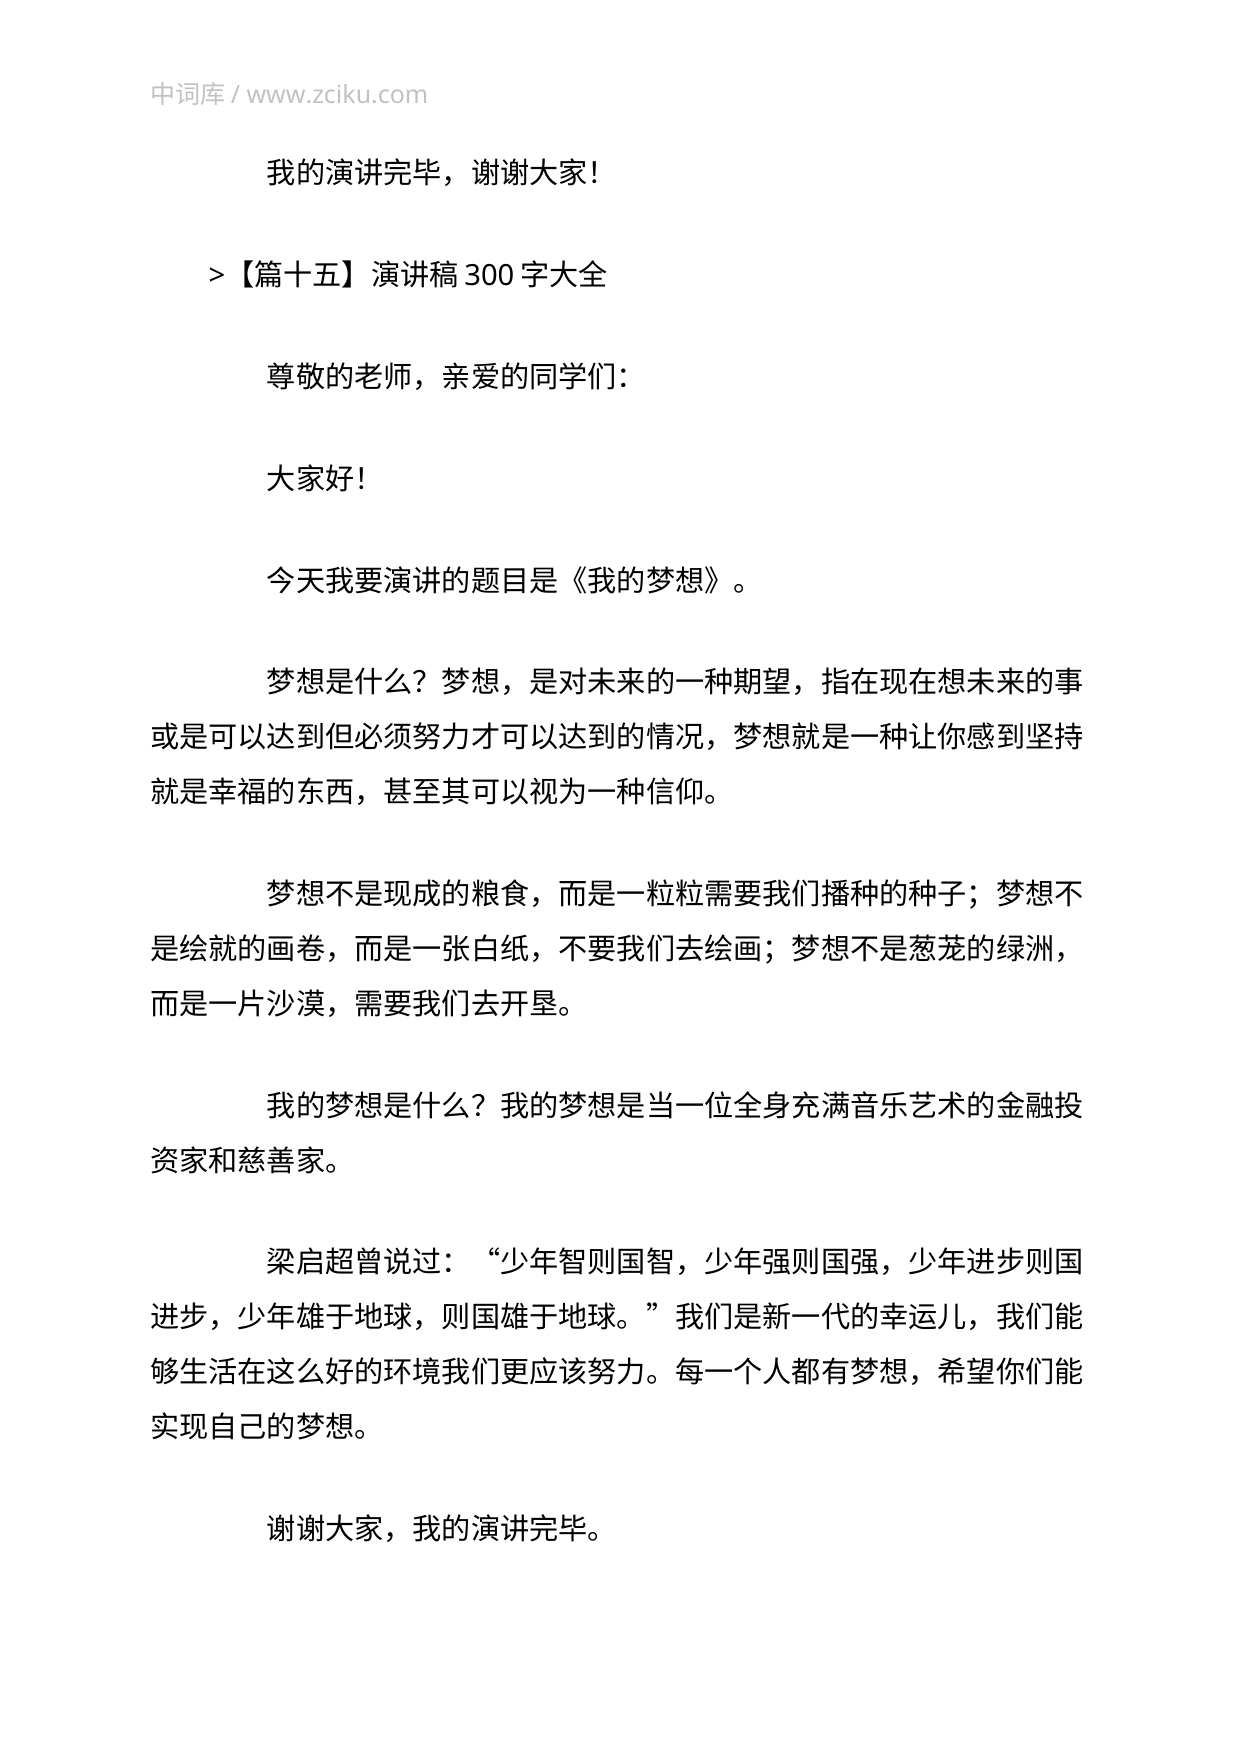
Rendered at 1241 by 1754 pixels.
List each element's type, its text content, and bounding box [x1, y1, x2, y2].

text 梦想是什么？梦想，是对未来的一种期望，指在现在想未来的事或是可以达到但必须努力才可以达到的情况，梦想就是一种让你感到坚持就是幸福的东西，甚至其可以视为一种信仰。 [150, 659, 1090, 811]
text 尊敬的老师，亲爱的同学们： [150, 354, 1090, 396]
text 梦想不是现成的粮食，而是一粒粒需要我们播种的种子；梦想不是绘就的画卷，而是一张白纸，不要我们去绘画；梦想不是葱茏的绿洲，而是一片沙漠，需要我们去开垦。 [150, 871, 1090, 1023]
text 谢谢大家，我的演讲完毕。 [150, 1505, 1090, 1548]
text 我的梦想是什么？我的梦想是当一位全身充满音乐艺术的金融投资家和慈善家。 [150, 1082, 1090, 1179]
text 今天我要演讲的题目是《我的梦想》。 [150, 557, 1090, 599]
text 大家好！ [150, 456, 1090, 498]
text >【篇十五】演讲稿300字大全 [150, 252, 1090, 294]
text 梁启超曾说过：“少年智则国智，少年强则国强，少年进步则国进步，少年雄于地球，则国雄于地球。”我们是新一代的幸运儿，我们能够生活在这么好的环境我们更应该努力。每一个人都有梦想，希望你们能实现自己的梦想。 [150, 1239, 1090, 1446]
text 我的演讲完毕，谢谢大家！ [150, 150, 1090, 192]
